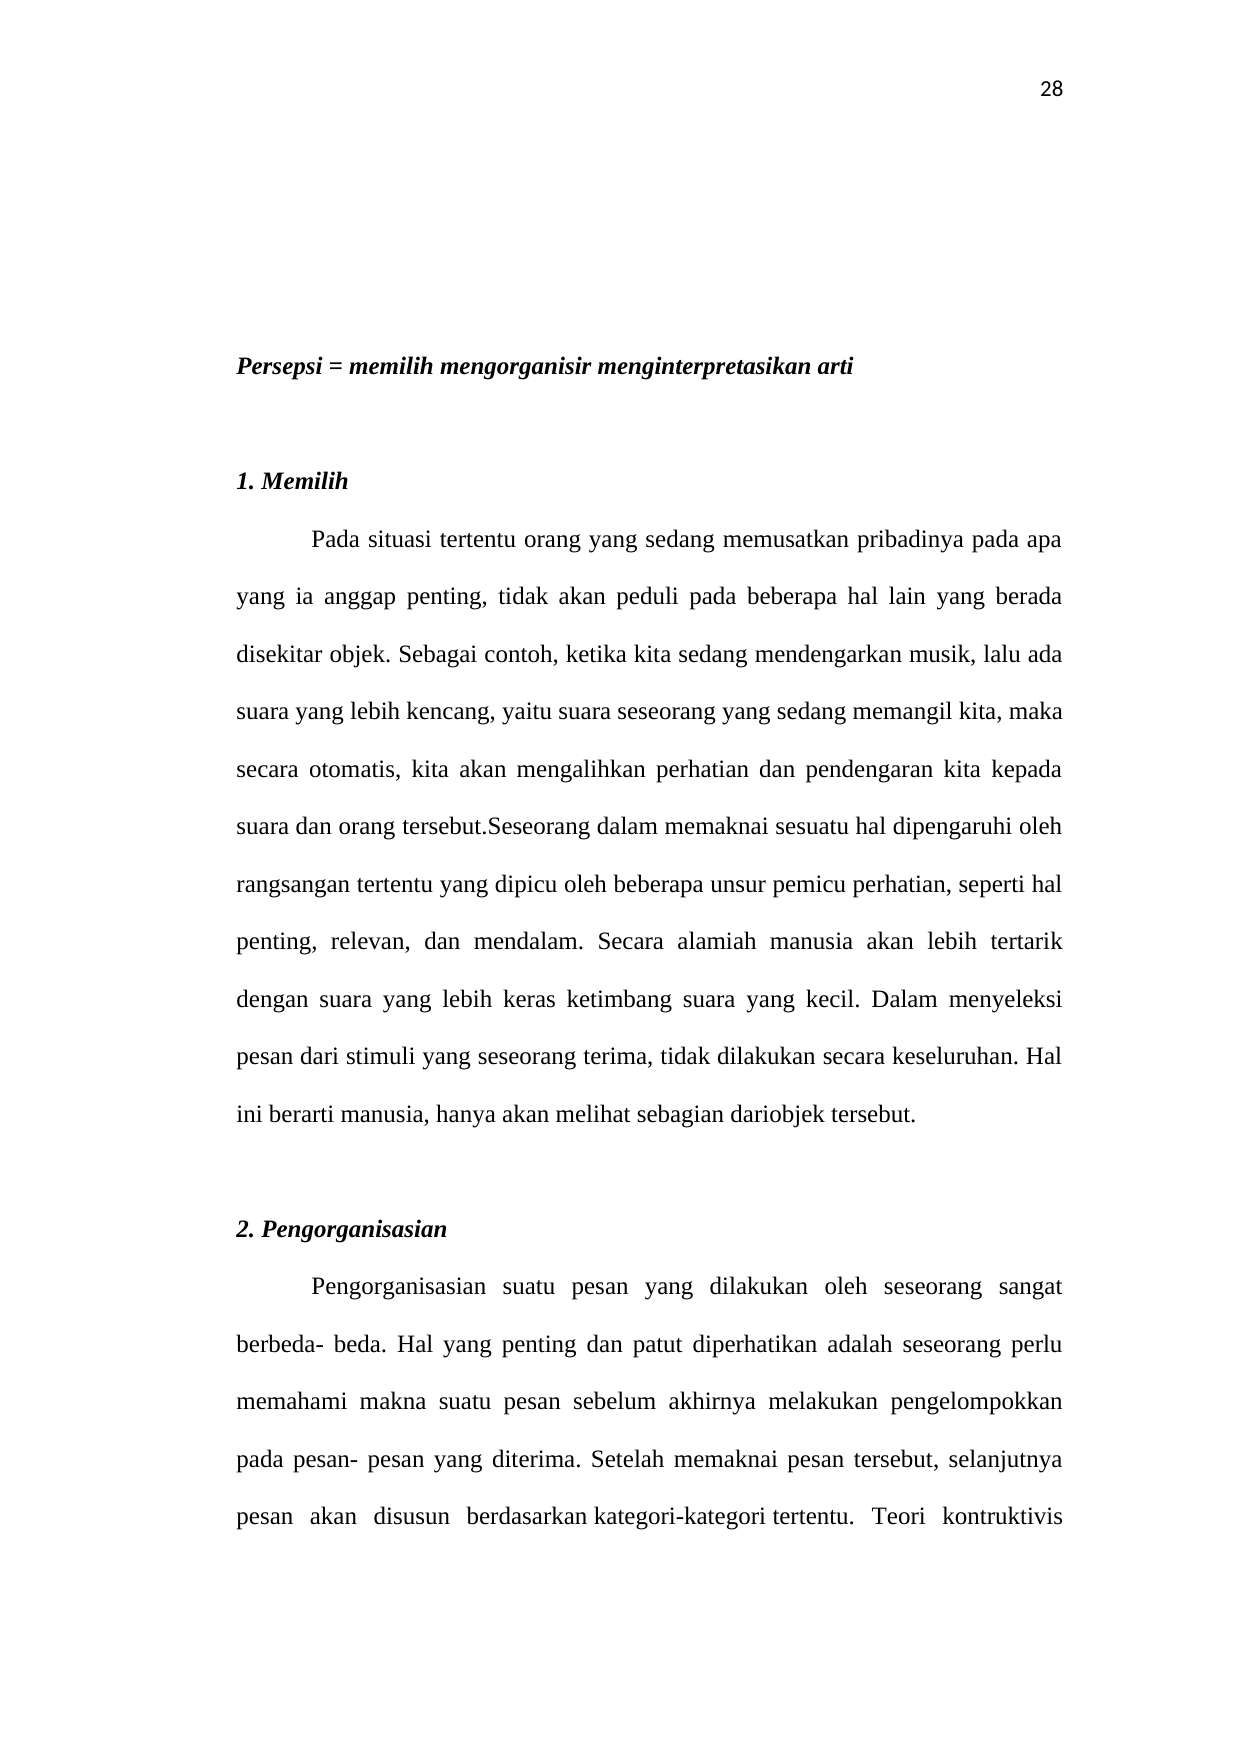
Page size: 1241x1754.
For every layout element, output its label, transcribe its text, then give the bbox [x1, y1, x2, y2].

text Pada situasi tertentu orang yang sedang memusatkan pribadinya pada apa yang ia anggap penting, tidak akan peduli pada beberapa hal lain yang berada disekitar objek. Sebagai contoh, ketika kita sedang mendengarkan musik, lalu ada suara yang lebih kencang, yaitu suara seseorang yang sedang memangil kita, maka secara otomatis, kita akan mengalihkan perhatian dan pendengaran kita kepada suara dan orang tersebut.Seseorang dalam memaknai sesuatu hal dipengaruhi oleh rangsangan tertentu yang dipicu oleh beberapa unsur pemicu perhatian, seperti hal penting, relevan, dan mendalam. Secara alamiah manusia akan lebih tertarik dengan suara yang lebih keras ketimbang suara yang kecil. Dalam menyeleksi pesan dari stimuli yang seseorang terima, tidak dilakukan secara keseluruhan. Hal ini berarti manusia, hanya akan melihat sebagian dariobjek tersebut. [236, 524, 1063, 1127]
text 1. Memilih [236, 466, 1063, 495]
text 2. Pengorganisasian [236, 1214, 1063, 1242]
text Persepsi = memilih mengorganisir menginterpretasikan arti [236, 351, 1063, 380]
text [236, 1271, 1063, 1530]
